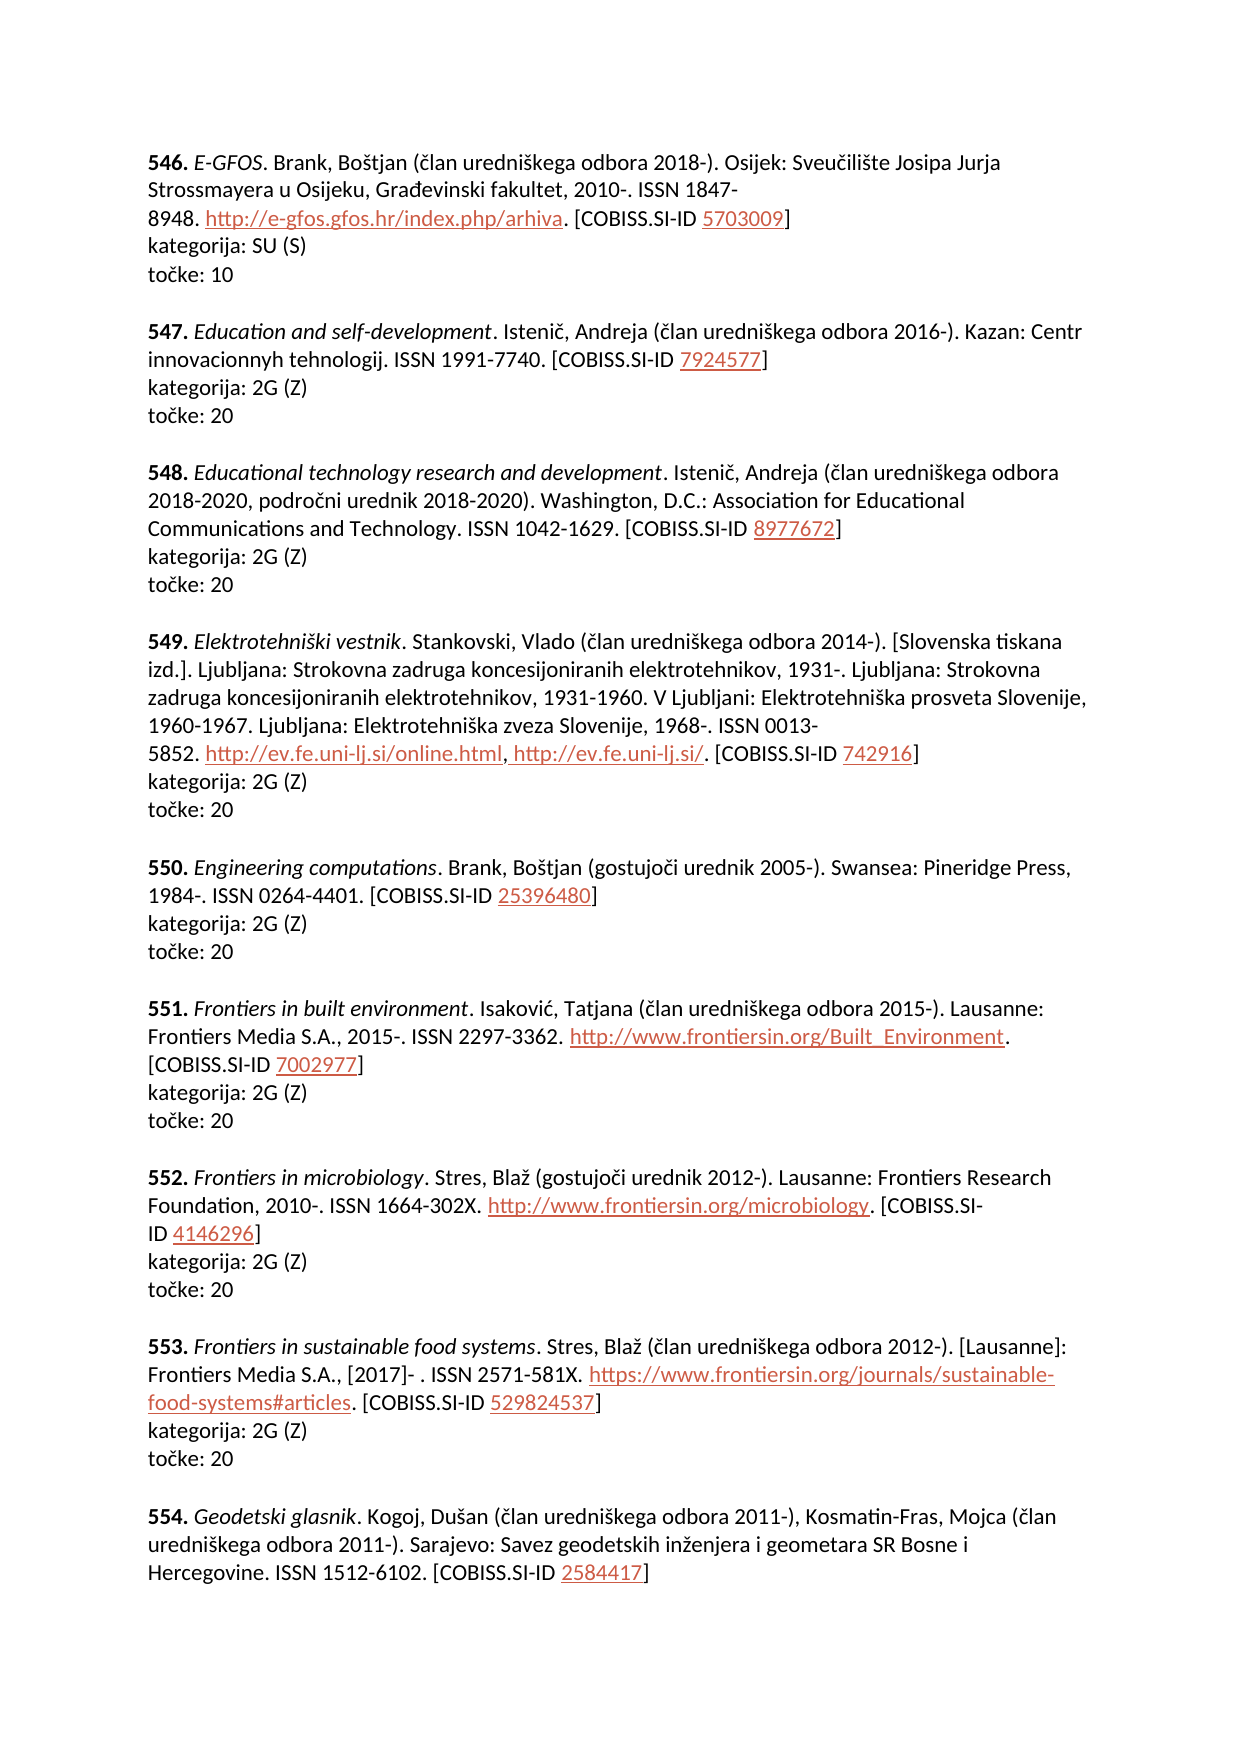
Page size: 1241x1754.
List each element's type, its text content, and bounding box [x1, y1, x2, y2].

text 551. Frontiers in built environment. Isaković, Tatjana (član uredniškega odbora 2015-). Lausanne: Frontiers Media S.A., 2015-. ISSN 2297-3362. http://www.frontiersin.org/Built_Environment. [COBISS.SI-ID 7002977] kategorija: 2G (Z) točke: 20 [148, 994, 1093, 1134]
text 549. Elektrotehniški vestnik. Stankovski, Vlado (član uredniškega odbora 2014-). [Slovenska tiskana izd.]. Ljubljana: Strokovna zadruga koncesijoniranih elektrotehnikov, 1931-. Ljubljana: Strokovna zadruga koncesijoniranih elektrotehnikov, 1931-1960. V Ljubljani: Elektrotehniška prosveta Slovenije, 1960-1967. Ljubljana: Elektrotehniška zveza Slovenije, 1968-. ISSN 0013-5852. http://ev.fe.uni-lj.si/online.html, http://ev.fe.uni-lj.si/. [COBISS.SI-ID 742916] kategorija: 2G (Z) točke: 20 [148, 627, 1093, 823]
text 546. E-GFOS. Brank, Boštjan (član uredniškega odbora 2018-). Osijek: Sveučilište Josipa Jurja Strossmayera u Osijeku, Građevinski fakultet, 2010-. ISSN 1847-8948. http://e-gfos.gfos.hr/index.php/arhiva. [COBISS.SI-ID 5703009] kategorija: SU (S) točke: 10 [148, 148, 1093, 288]
text 548. Educational technology research and development. Istenič, Andreja (član uredniškega odbora 2018-2020, področni urednik 2018-2020). Washington, D.C.: Association for Educational Communications and Technology. ISSN 1042-1629. [COBISS.SI-ID 8977672] kategorija: 2G (Z) točke: 20 [148, 458, 1093, 598]
text 547. Education and self-development. Istenič, Andreja (član uredniškega odbora 2016-). Kazan: Centr innovacionnyh tehnologij. ISSN 1991-7740. [COBISS.SI-ID 7924577] kategorija: 2G (Z) točke: 20 [148, 317, 1093, 429]
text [148, 1502, 1093, 1586]
text 552. Frontiers in microbiology. Stres, Blaž (gostujoči urednik 2012-). Lausanne: Frontiers Research Foundation, 2010-. ISSN 1664-302X. http://www.frontiersin.org/microbiology. [COBISS.SI-ID 4146296] kategorija: 2G (Z) točke: 20 [148, 1163, 1093, 1303]
text 550. Engineering computations. Brank, Boštjan (gostujoči urednik 2005-). Swansea: Pineridge Press, 1984-. ISSN 0264-4401. [COBISS.SI-ID 25396480] kategorija: 2G (Z) točke: 20 [148, 853, 1093, 965]
text 553. Frontiers in sustainable food systems. Stres, Blaž (član uredniškega odbora 2012-). [Lausanne]: Frontiers Media S.A., [2017]- . ISSN 2571-581X. https://www.frontiersin.org/journals/sustainable-food-systems#articles. [COBISS.SI-ID 529824537] kategorija: 2G (Z) točke: 20 [148, 1332, 1093, 1473]
